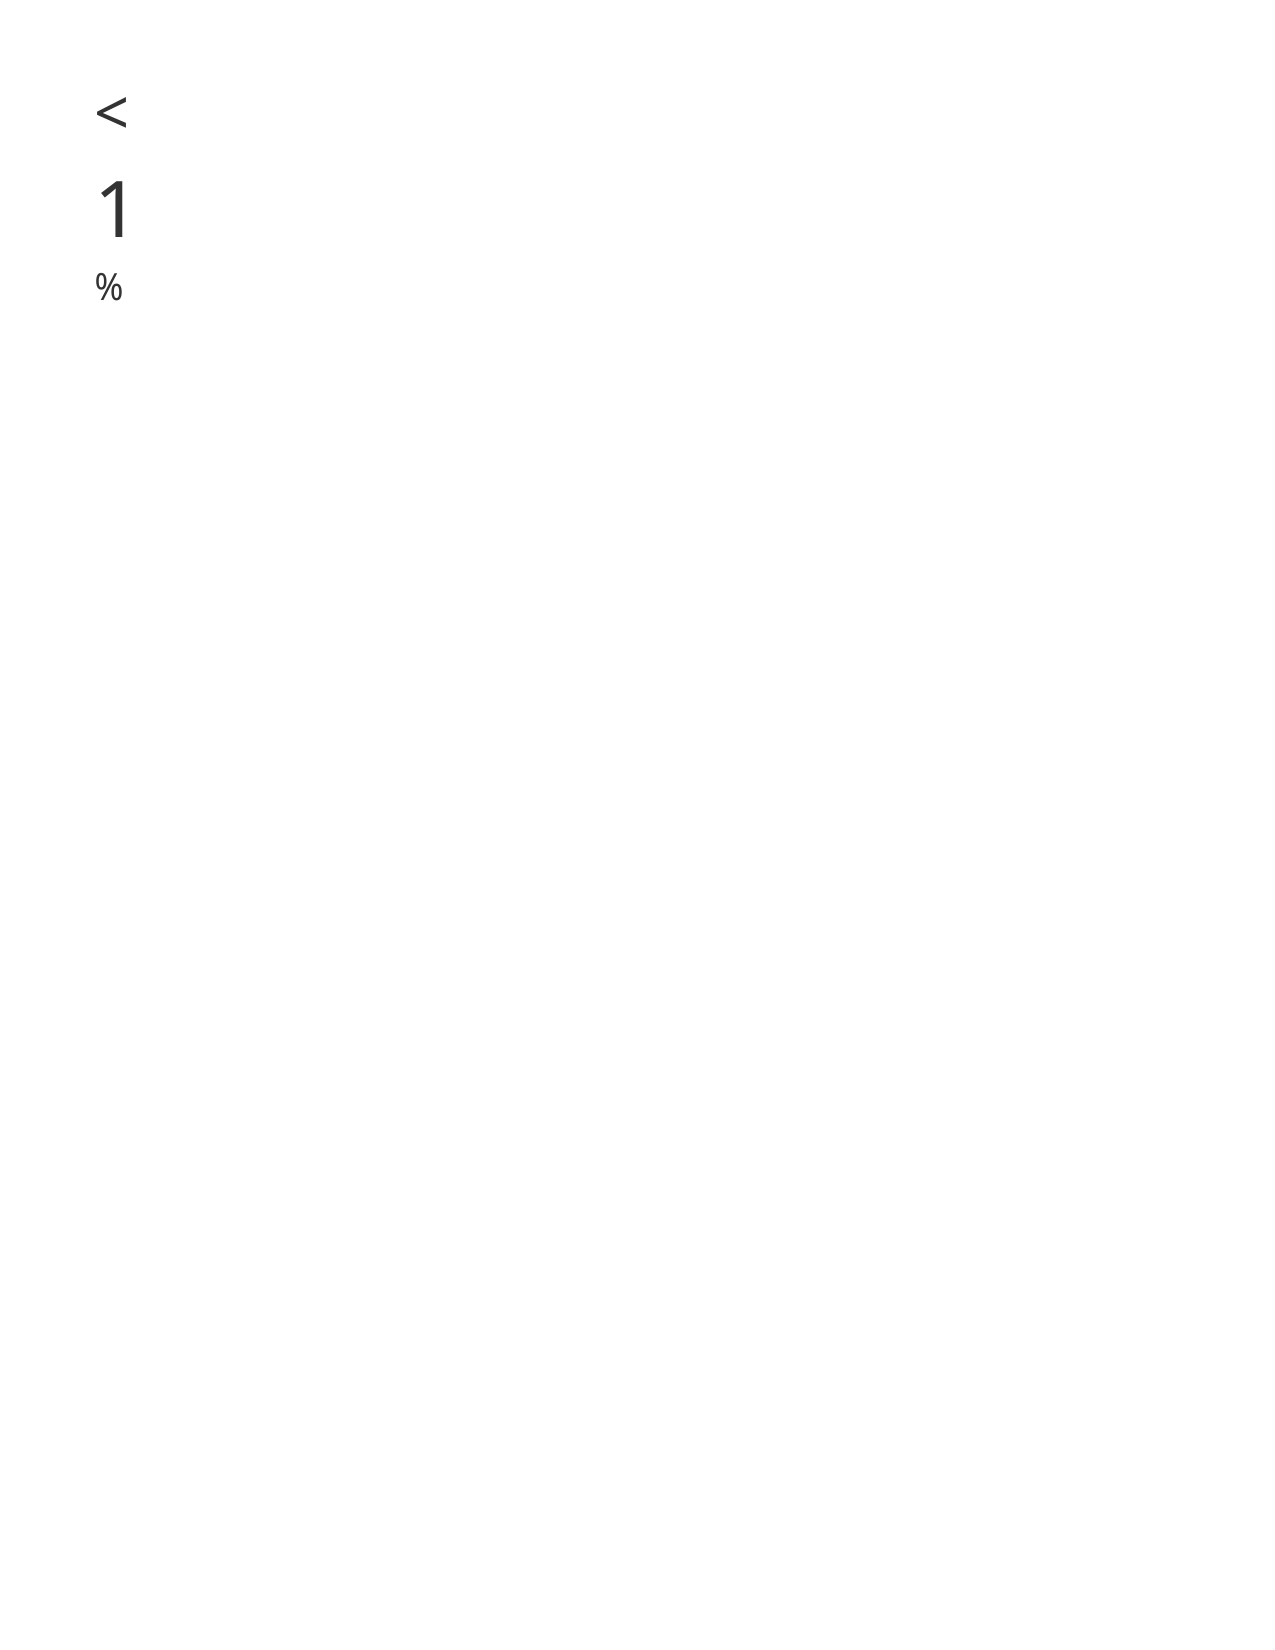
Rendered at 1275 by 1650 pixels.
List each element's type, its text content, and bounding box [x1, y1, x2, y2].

text <1% [94, 69, 151, 311]
